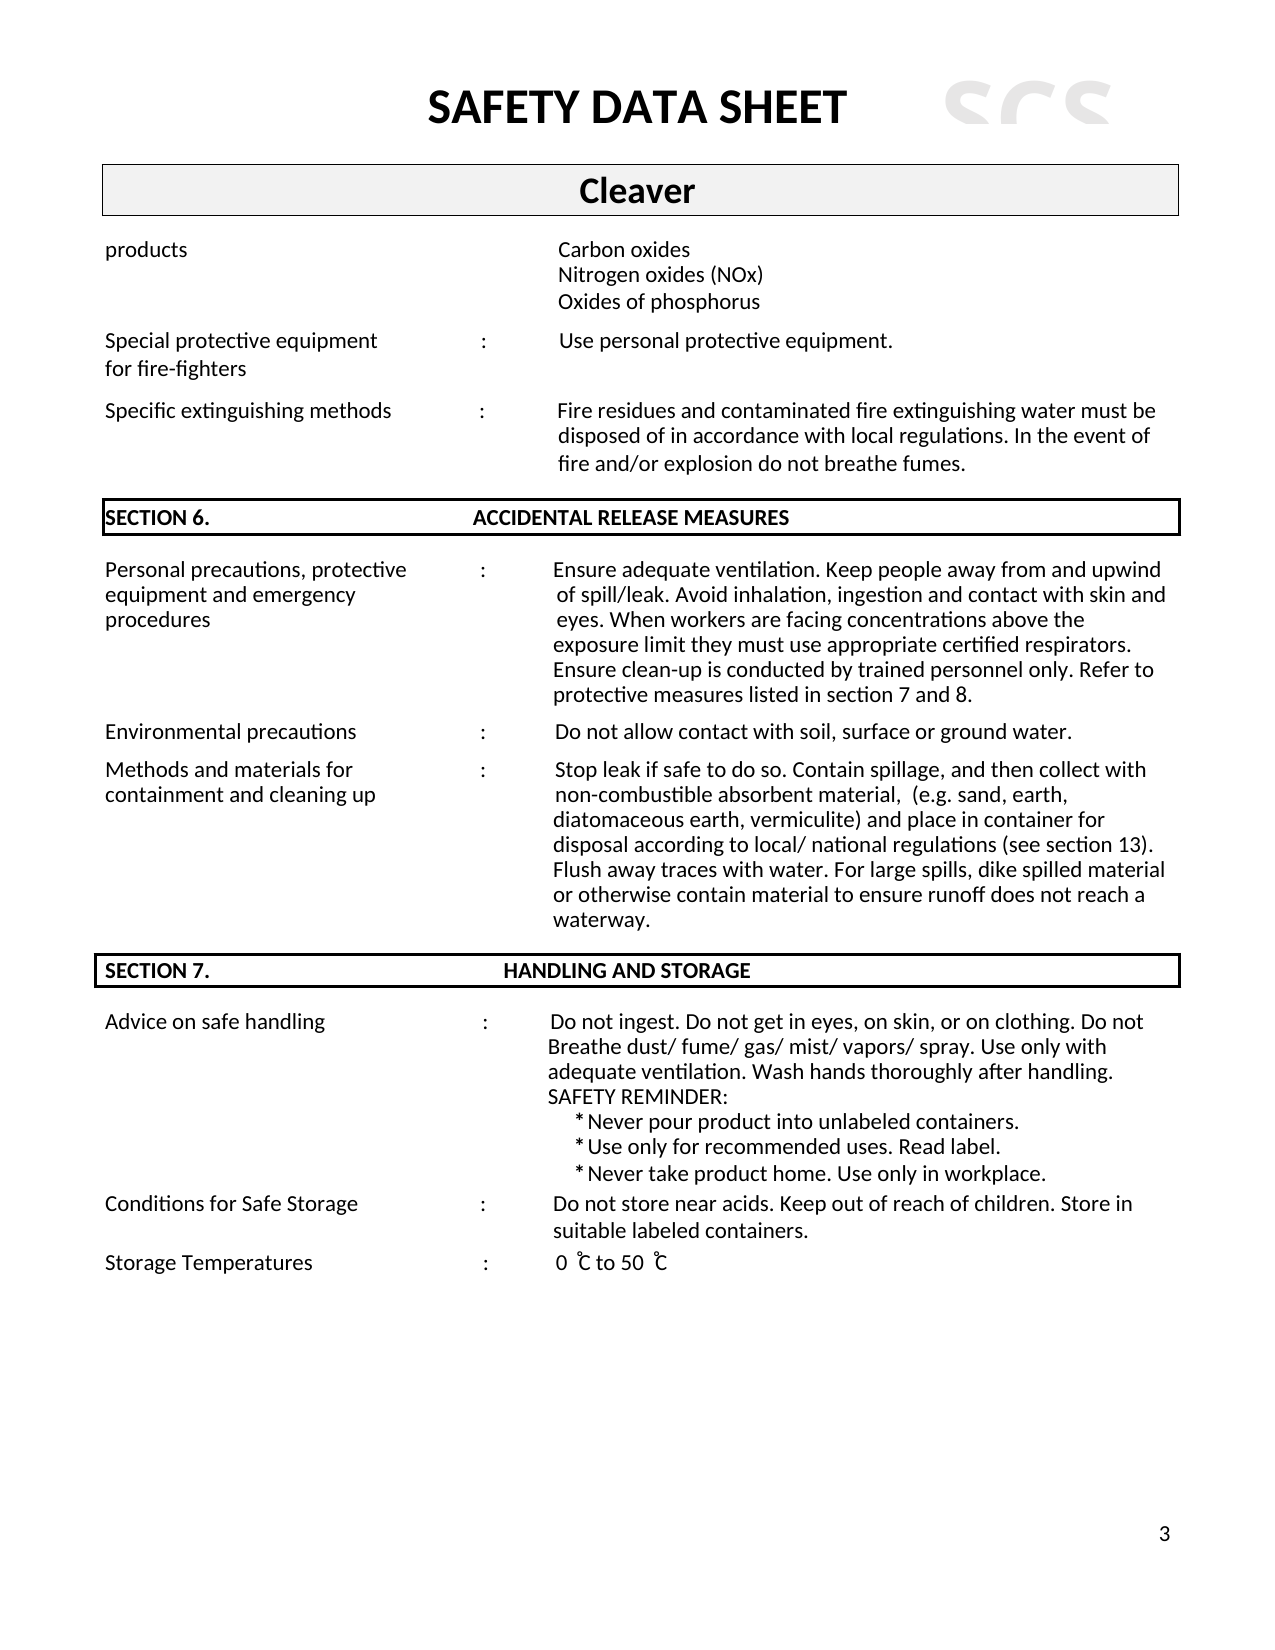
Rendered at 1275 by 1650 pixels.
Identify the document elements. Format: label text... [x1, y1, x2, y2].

text Specific extinguishing methods : Fire residues and contaminated fire extinguishing water must be [105, 396, 1170, 424]
text Personal precautions, protective : Ensure adequate ventilation. Keep people away from and upwind [105, 557, 1170, 582]
text Conditions for Safe Storage : Do not store near acids. Keep out of reach of children. Store in [105, 1191, 1170, 1216]
text waterway. [105, 907, 1170, 932]
text products Carbon oxides [105, 237, 1170, 262]
text SECTION 7. HANDLING AND STORAGE [97, 956, 1178, 985]
text fire and/or explosion do not breathe fumes. [105, 449, 1170, 477]
text SAFETY REMINDER: [105, 1084, 1170, 1109]
text equipment and emergency of spill/leak. Avoid inhalation, ingestion and contact with skin and [105, 582, 1170, 607]
text Breathe dust/ fume/ gas/ mist/ vapors/ spray. Use only with [105, 1034, 1170, 1059]
text *Never pour product into unlabeled containers. [105, 1109, 1170, 1134]
text Oxides of phosphorus [105, 287, 1170, 315]
text Special protective equipment : Use personal protective equipment. [105, 329, 1170, 354]
text diatomaceous earth, vermiculite) and place in container for [105, 807, 1170, 832]
text suitable labeled containers. [105, 1216, 1170, 1244]
text Nitrogen oxides (NOx) [105, 262, 1170, 287]
text protective measures listed in section 7 and 8. [105, 682, 1170, 707]
text *Use only for recommended uses. Read label. [105, 1134, 1170, 1159]
text Advice on safe handling : Do not ingest. Do not get in eyes, on skin, or on clothing. Do not [105, 1009, 1170, 1034]
text Storage Temperatures : 0 ̊C to 50 ̊C [105, 1248, 1170, 1277]
text adequate ventilation. Wash hands thoroughly after handling. [105, 1059, 1170, 1084]
text procedures eyes. When workers are facing concentrations above the [105, 607, 1170, 632]
text disposed of in accordance with local regulations. In the event of [105, 424, 1170, 449]
text Environmental precautions : Do not allow contact with soil, surface or ground water. [105, 719, 1170, 744]
text Flush away traces with water. For large spills, dike spilled material [105, 857, 1170, 882]
text exposure limit they must use appropriate certified respirators. [105, 632, 1170, 657]
text for fire-fighters [105, 354, 1170, 382]
text or otherwise contain material to ensure runoff does not reach a [105, 882, 1170, 907]
text Ensure clean-up is conducted by trained personnel only. Refer to [105, 657, 1170, 682]
text Methods and materials for : Stop leak if safe to do so. Contain spillage, and then collect with containment and cleaning up non-combustible absorbent material, (e.g. sand, earth, [105, 757, 1170, 807]
text SECTION 6. ACCIDENTAL RELEASE MEASURES [105, 501, 1178, 533]
text disposal according to local/ national regulations (see section 13). [105, 832, 1170, 857]
text *Never take product home. Use only in workplace. [105, 1159, 1170, 1187]
